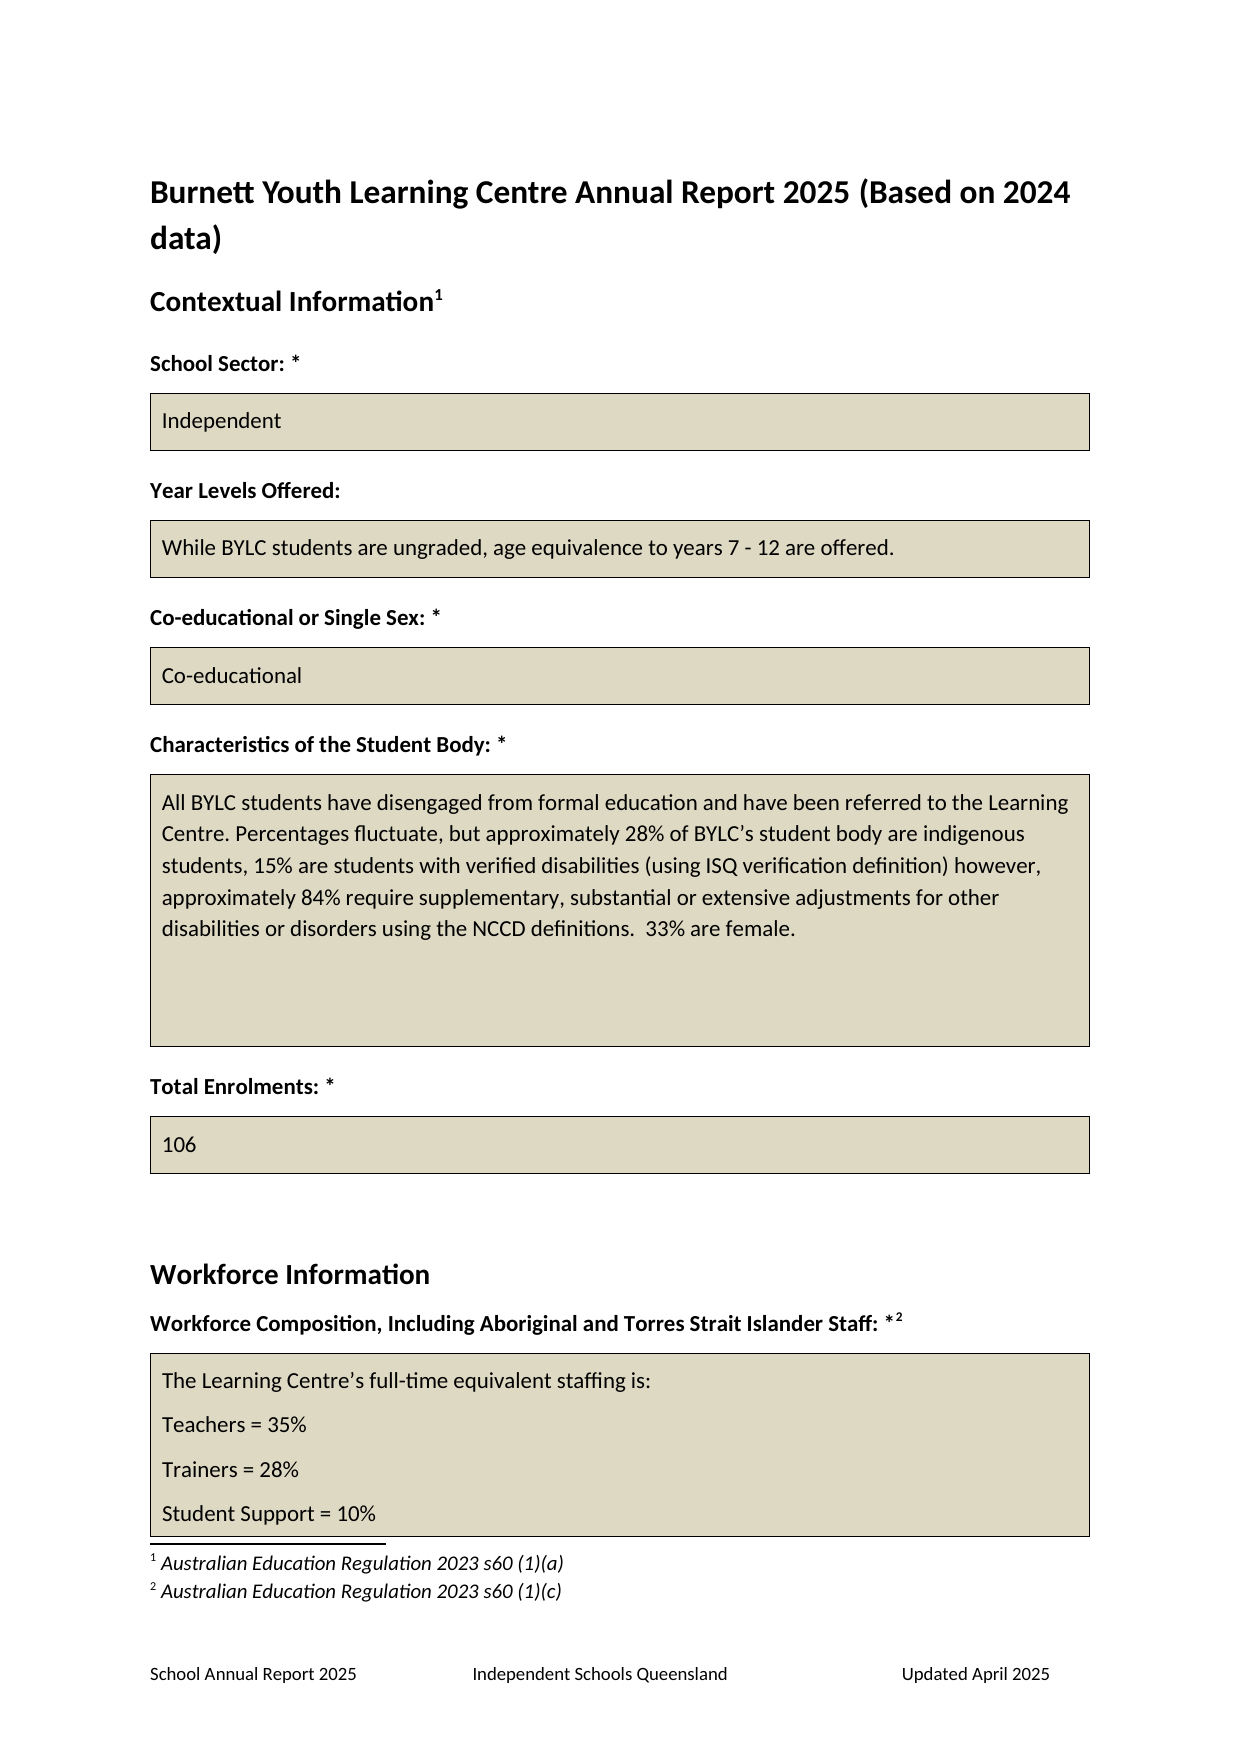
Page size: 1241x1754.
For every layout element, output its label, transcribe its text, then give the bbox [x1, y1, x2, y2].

subtitle Workforce Information [150, 1256, 1090, 1292]
table_header While BYLC students are ungraded, age equivalence to years 7 - 12 are offered. [151, 521, 1089, 577]
subtitle Co-educational or Single Sex: * [150, 603, 1090, 631]
subtitle Total Enrolments: * [150, 1072, 1090, 1100]
table_header All BYLC students have disengaged from formal education and have been referred to the Learning Centre. Percentages fluctuate, but approximately 28% of BYLC’s student body are indigenous students, 15% are students with verified disabilities (using ISQ verification definition) however, approximately 84% require supplementary, substantial or extensive adjustments for other disabilities or disorders using the NCCD definitions. 33% are female. [151, 775, 1089, 1046]
subtitle Year Levels Offered: [150, 476, 1090, 504]
subtitle Burnett Youth Learning Centre Annual Report 2025 (Based on 2024 data) [150, 171, 1090, 257]
subtitle School Sector: * [150, 349, 1090, 377]
subtitle Characteristics of the Student Body: * [150, 730, 1090, 758]
subtitle Workforce Composition, Including Aboriginal and Torres Strait Islander Staff: * [150, 1309, 1090, 1337]
subtitle Contextual Information [150, 283, 1090, 319]
table_header 106 [151, 1117, 1089, 1173]
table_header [151, 1354, 1089, 1536]
table_header Co-educational [151, 648, 1089, 704]
table_header Independent [151, 394, 1089, 450]
